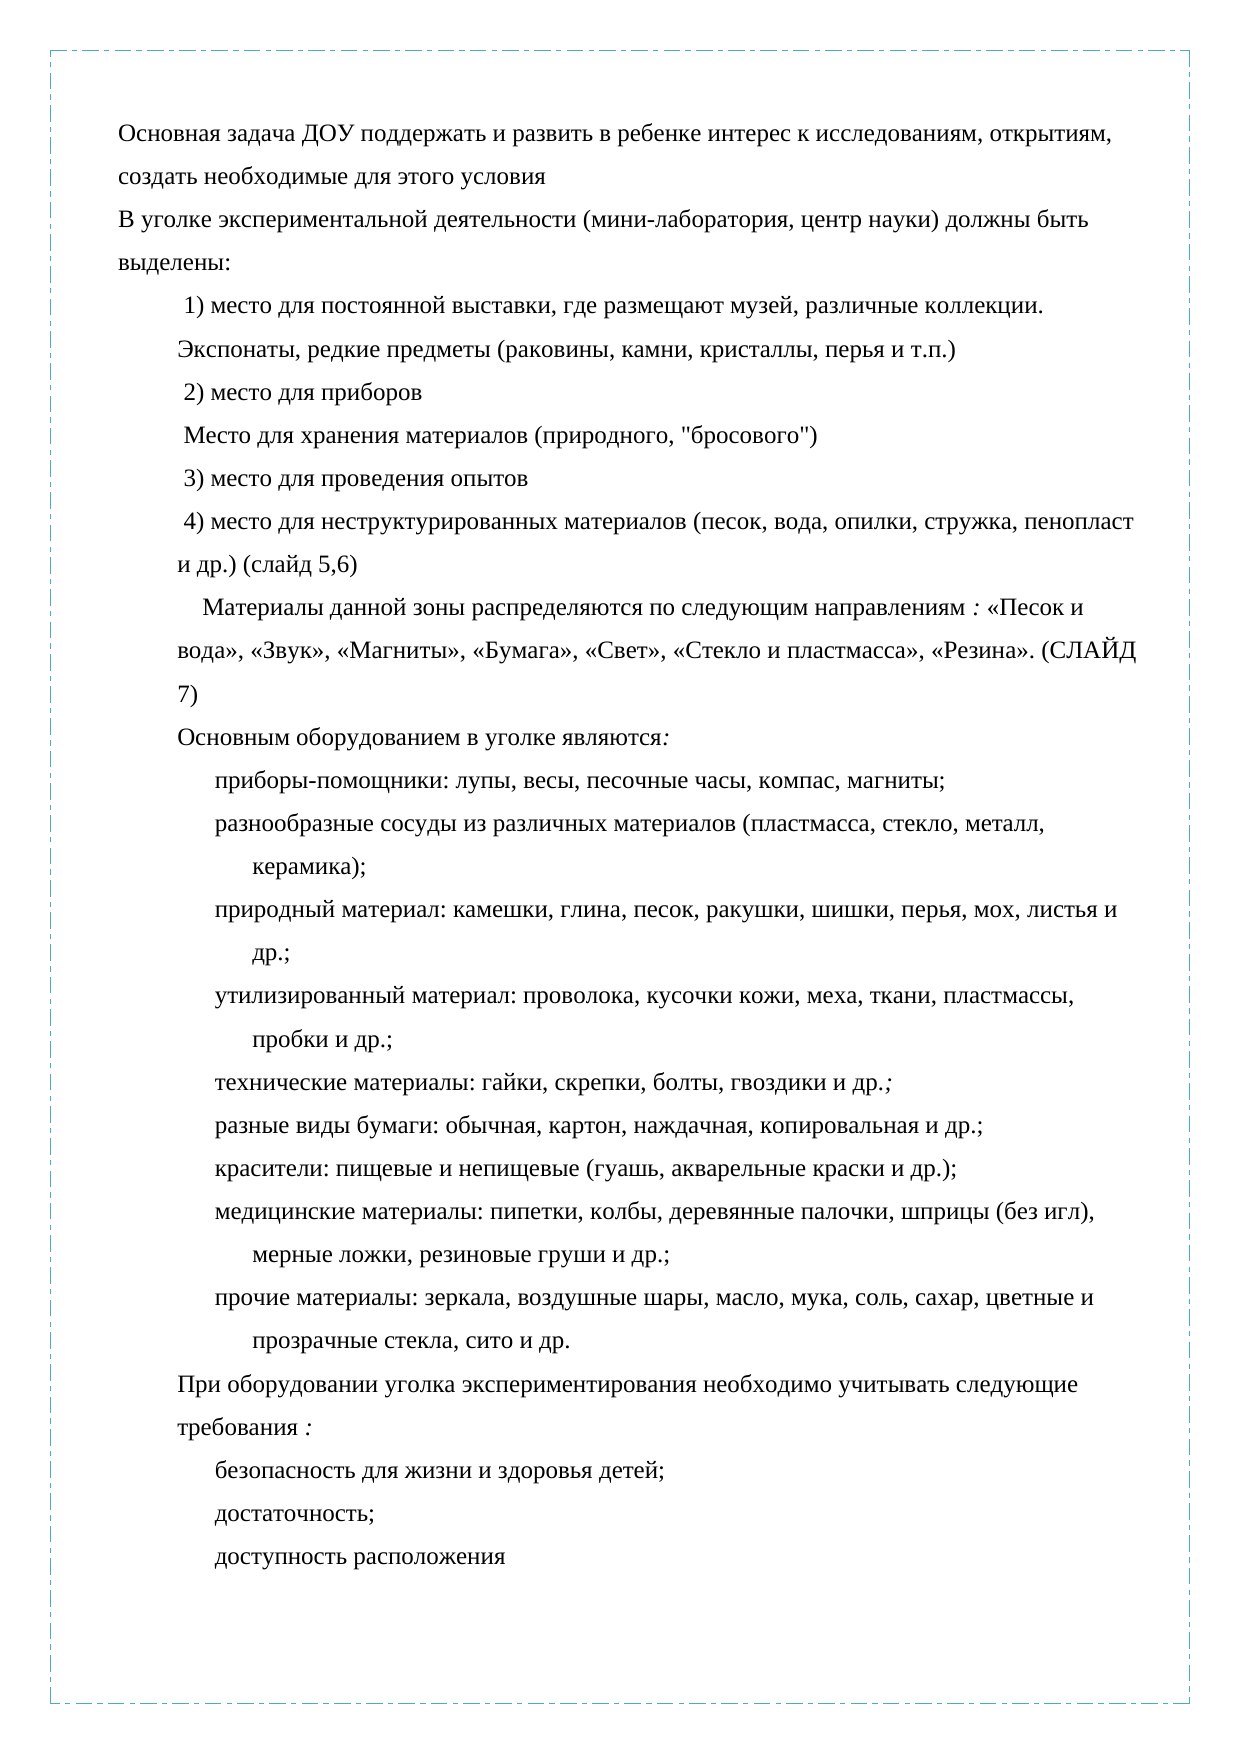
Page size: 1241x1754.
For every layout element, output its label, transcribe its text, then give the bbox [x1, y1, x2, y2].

text достаточность; [214, 1498, 1152, 1527]
text разнообразные сосуды из различных материалов (пластмасса, стекло, металл, керамика); [214, 808, 1152, 880]
text природный материал: камешки, глина, песок, ракушки, шишки, перья, мох, листья и др.; [214, 894, 1152, 966]
text Основным оборудованием в уголке являются: [177, 722, 1152, 751]
text красители: пищевые и непищевые (гуашь, акварельные краски и др.); [214, 1153, 1152, 1182]
text медицинские материалы: пипетки, колбы, деревянные палочки, шприцы (без игл), мерные ложки, резиновые груши и др.; [214, 1196, 1152, 1268]
text Материалы данной зоны распределяются по следующим направлениям : «Песок и вода», «Звук», «Магниты», «Бумага», «Свет», «Стекло и пластмасса», «Резина». (СЛАЙД 7) [177, 592, 1152, 707]
text доступность расположения [214, 1541, 1152, 1570]
text безопасность для жизни и здоровья детей; [214, 1455, 1152, 1484]
text При оборудовании уголка экспериментирования необходимо учитывать следующие требования : [177, 1369, 1152, 1441]
text разные виды бумаги: обычная, картон, наждачная, копировальная и др.; [214, 1110, 1152, 1139]
text Место для хранения материалов (природного, "бросового") [177, 420, 1152, 449]
text 3) место для проведения опытов [177, 463, 1152, 492]
text прочие материалы: зеркала, воздушные шары, масло, мука, соль, сахар, цветные и прозрачные стекла, сито и др. [214, 1282, 1152, 1354]
text 4) место для неструктурированных материалов (песок, вода, опилки, стружка, пенопласт и др.) (слайд 5,6) [177, 506, 1152, 578]
text приборы-помощники: лупы, весы, песочные часы, компас, магниты; [214, 765, 1152, 794]
text утилизированный материал: проволока, кусочки кожи, меха, ткани, пластмассы, пробки и др.; [214, 981, 1152, 1052]
text 1) место для постоянной выставки, где размещают музей, различные коллекции. Экспонаты, редкие предметы (раковины, камни, кристаллы, перья и т.п.) [177, 291, 1152, 362]
text В уголке экспериментальной деятельности (мини-лаборатория, центр науки) должны быть выделены: [118, 204, 1152, 276]
text технические материалы: гайки, скрепки, болты, гвоздики и др.; [214, 1067, 1152, 1096]
text 2) место для приборов [177, 377, 1152, 406]
text Основная задача ДОУ поддержать и развить в ребенке интерес к исследованиям, открытиям, создать необходимые для этого условия [118, 118, 1152, 190]
